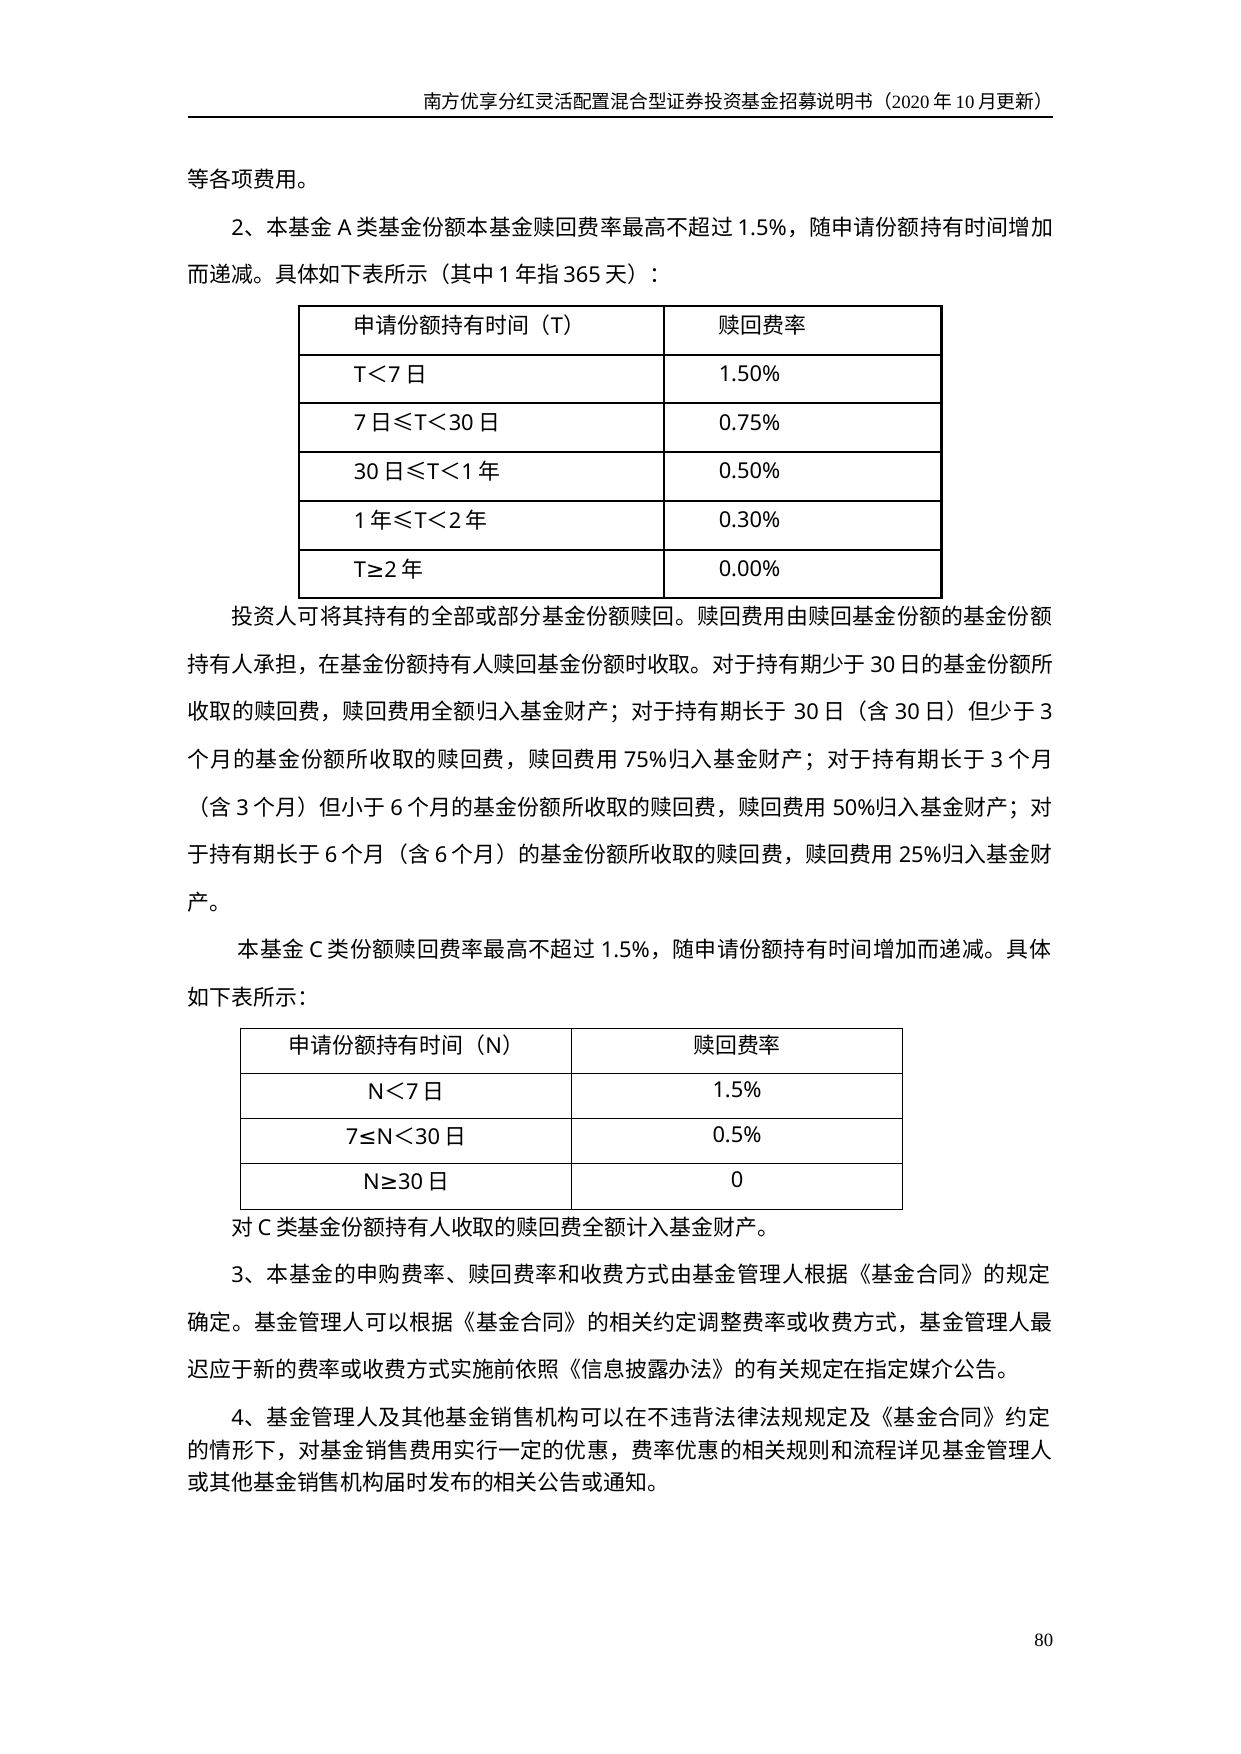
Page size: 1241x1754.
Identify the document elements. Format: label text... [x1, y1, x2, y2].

text 本基金C类份额赎回费率最高不超过1.5%，随申请份额持有时间增加而递减。具体如下表所示： [187, 932, 1053, 1012]
table_cell 1.5% [572, 1074, 902, 1118]
table_cell 30日≤T＜1年 [300, 453, 663, 500]
text 3、本基金的申购费率、赎回费率和收费方式由基金管理人根据《基金合同》的规定确定。基金管理人可以根据《基金合同》的相关约定调整费率或收费方式，基金管理人最迟应于新的费率或收费方式实施前依照《信息披露办法》的有关规定在指定媒介公告。 [187, 1257, 1053, 1384]
table_cell 7≤N＜30日 [241, 1119, 571, 1163]
table_cell 0 [572, 1164, 902, 1209]
table_cell T≥2年 [300, 551, 663, 597]
text 对C类基金份额持有人收取的赎回费全额计入基金财产。 [187, 1210, 1053, 1241]
text 2、本基金A类基金份额本基金赎回费率最高不超过1.5%，随申请份额持有时间增加而递减。具体如下表所示（其中1年指365天）： [187, 209, 1053, 289]
table_cell 7日≤T＜30日 [300, 404, 663, 451]
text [187, 162, 1053, 194]
table_header 赎回费率 [665, 307, 940, 353]
table_cell 0.50% [665, 453, 940, 500]
table_cell T＜7日 [300, 356, 663, 402]
table_cell N≥30日 [241, 1164, 571, 1209]
text 投资人可将其持有的全部或部分基金份额赎回。赎回费用由赎回基金份额的基金份额持有人承担，在基金份额持有人赎回基金份额时收取。对于持有期少于30日的基金份额所收取的赎回费，赎回费用全额归入基金财产；对于持有期长于30日（含30日）但少于3个月的基金份额所收取的赎回费，赎回费用75%归入基金财产；对于持有期长于3个月（含3个月）但小于6个月的基金份额所收取的赎回费，赎回费用50%归入基金财产；对于持有期长于6个月（含6个月）的基金份额所收取的赎回费，赎回费用25%归入基金财产。 [187, 599, 1053, 916]
table_cell 1.50% [665, 356, 940, 402]
table_cell 0.30% [665, 502, 940, 548]
table_cell 0.75% [665, 404, 940, 451]
table_cell N＜7日 [241, 1074, 571, 1118]
table_header 申请份额持有时间（T） [300, 307, 663, 353]
table_header 申请份额持有时间（N） [241, 1029, 571, 1073]
table_cell 1年≤T＜2年 [300, 502, 663, 548]
text 4、基金管理人及其他基金销售机构可以在不违背法律法规规定及《基金合同》约定的情形下，对基金销售费用实行一定的优惠，费率优惠的相关规则和流程详见基金管理人或其他基金销售机构届时发布的相关公告或通知。 [187, 1400, 1053, 1497]
table_header 赎回费率 [572, 1029, 902, 1073]
table_cell 0.5% [572, 1119, 902, 1163]
table_cell 0.00% [665, 551, 940, 597]
